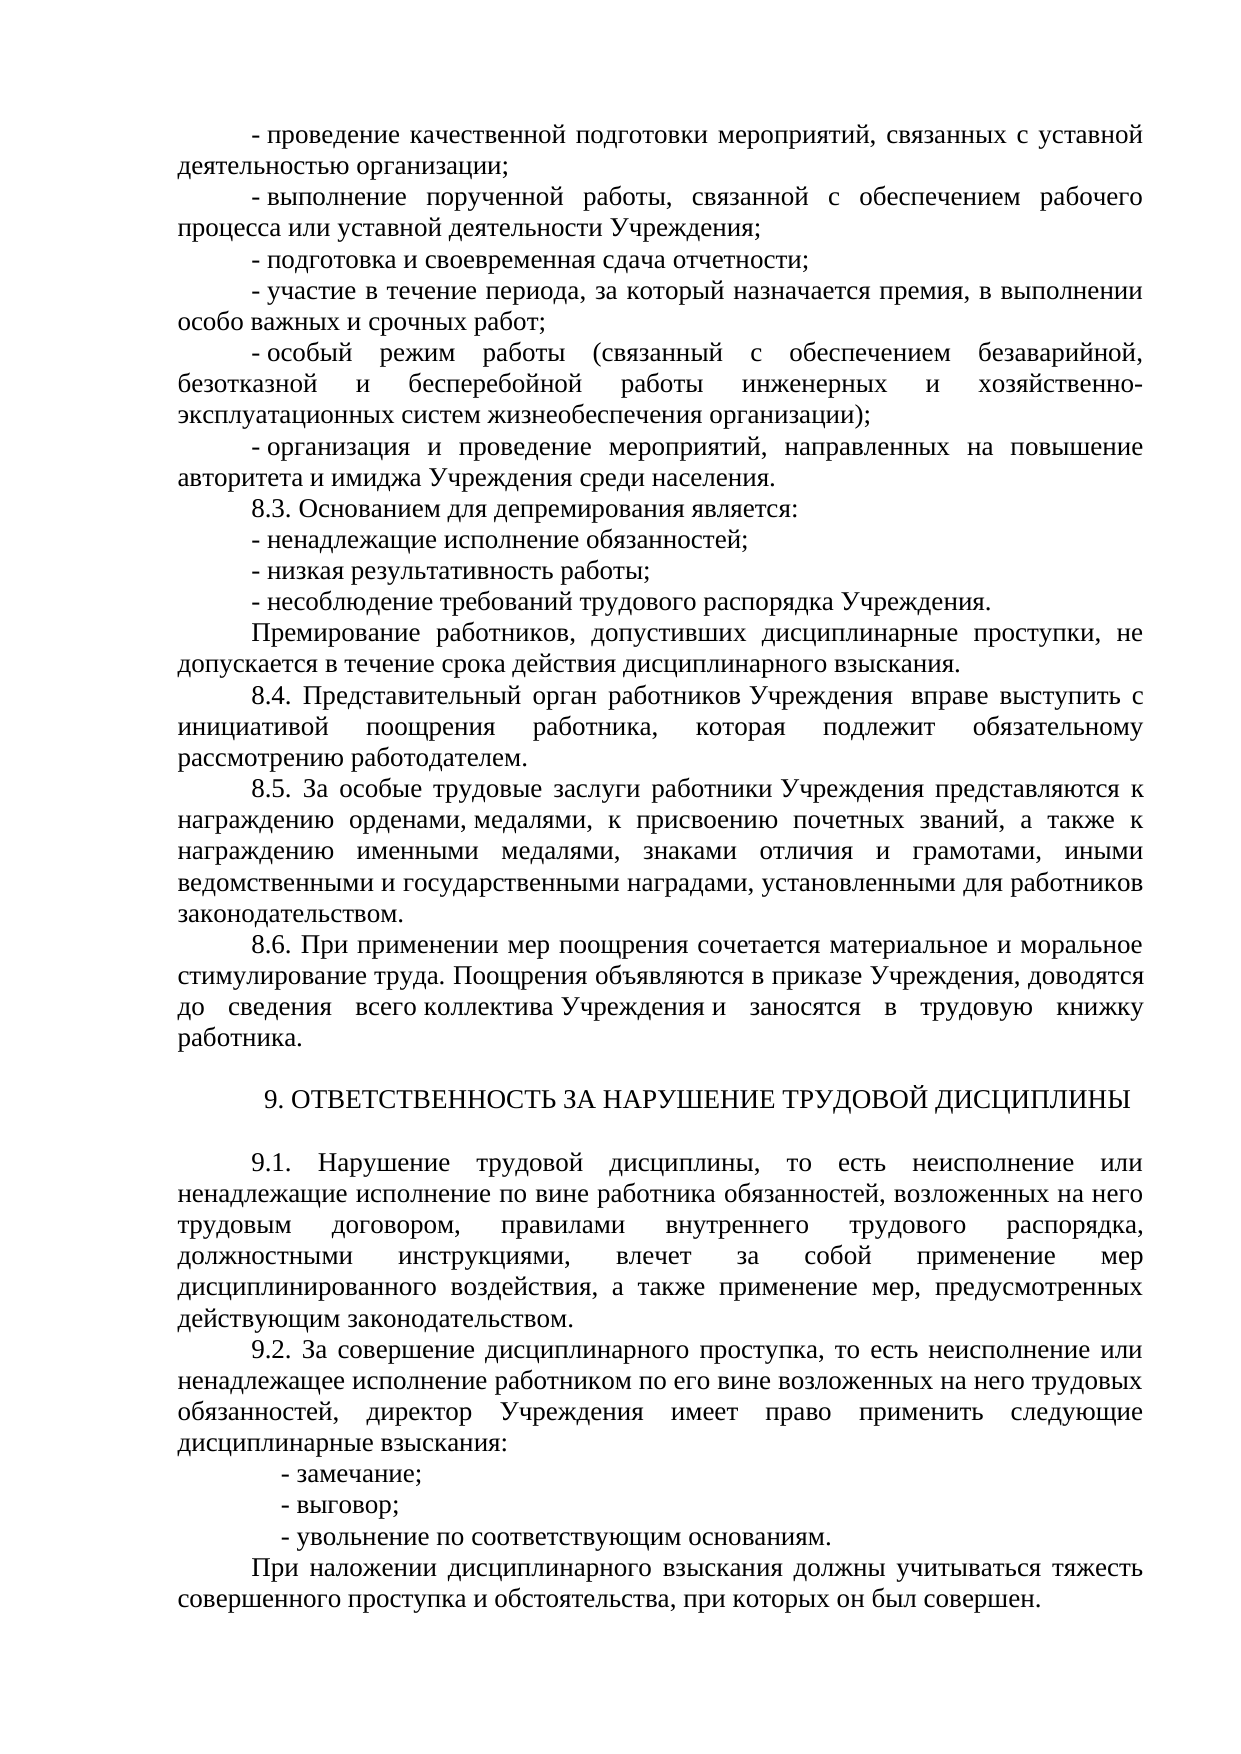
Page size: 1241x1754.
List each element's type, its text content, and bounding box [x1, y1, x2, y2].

text 8.4. Представительный орган работников Учреждения вправе выступить с инициативой поощрения работника, которая подлежит обязательному рассмотрению работодателем. [177, 679, 1144, 772]
text 8.5. За особые трудовые заслуги работники Учреждения представляются к награждению орденами, медалями, к присвоению почетных званий, а также к награждению именными медалями, знаками отличия и грамотами, иными ведомственными и государственными наградами, установленными для работников законодательством. [177, 772, 1144, 928]
text - проведение качественной подготовки мероприятий, связанных с уставной деятельностью организации; [177, 118, 1144, 180]
text - участие в течение периода, за который назначается премия, в выполнении особо важных и срочных работ; [177, 274, 1144, 336]
text 8.3. Основанием для депремирования является: [177, 492, 1144, 523]
text - особый режим работы (связанный с обеспечением безаварийной, безотказной и бесперебойной работы инженерных и хозяйственно-эксплуатационных систем жизнеобеспечения организации); [177, 336, 1144, 429]
text - ненадлежащие исполнение обязанностей; [177, 523, 1144, 554]
text - несоблюдение требований трудового распорядка Учреждения. [177, 585, 1144, 616]
text - выговор; [177, 1488, 1144, 1520]
text Премирование работников, допустивших дисциплинарные проступки, не допускается в течение срока действия дисциплинарного взыскания. [177, 616, 1144, 679]
text 8.6. При применении мер поощрения сочетается материальное и моральное стимулирование труда. Поощрения объявляются в приказе Учреждения, доводятся до сведения всего коллектива Учреждения и заносятся в трудовую книжку работника. [177, 928, 1144, 1052]
text При наложении дисциплинарного взыскания должны учитываться тяжесть совершенного проступка и обстоятельства, при которых он был совершен. [177, 1551, 1144, 1613]
text - замечание; [177, 1457, 1144, 1488]
text 9. Ответственность за нарушение трудовой дисциплины [177, 1084, 1144, 1115]
text 9.1. Нарушение трудовой дисциплины, то есть неисполнение или ненадлежащие исполнение по вине работника обязанностей, возложенных на него трудовым договором, правилами внутреннего трудового распорядка, должностными инструкциями, влечет за собой применение мер дисциплинированного воздействия, а также применение мер, предусмотренных действующим законодательством. [177, 1146, 1144, 1333]
text - увольнение по соответствующим основаниям. [177, 1520, 1144, 1551]
text 9.2. За совершение дисциплинарного проступка, то есть неисполнение или ненадлежащее исполнение работником по его вине возложенных на него трудовых обязанностей, директор Учреждения имеет право применить следующие дисциплинарные взыскания: [177, 1333, 1144, 1457]
text - низкая результативность работы; [177, 554, 1144, 585]
text - подготовка и своевременная сдача отчетности; [177, 243, 1144, 274]
text - организация и проведение мероприятий, направленных на повышение авторитета и имиджа Учреждения среди населения. [177, 429, 1144, 492]
text - выполнение порученной работы, связанной с обеспечением рабочего процесса или уставной деятельности Учреждения; [177, 180, 1144, 243]
